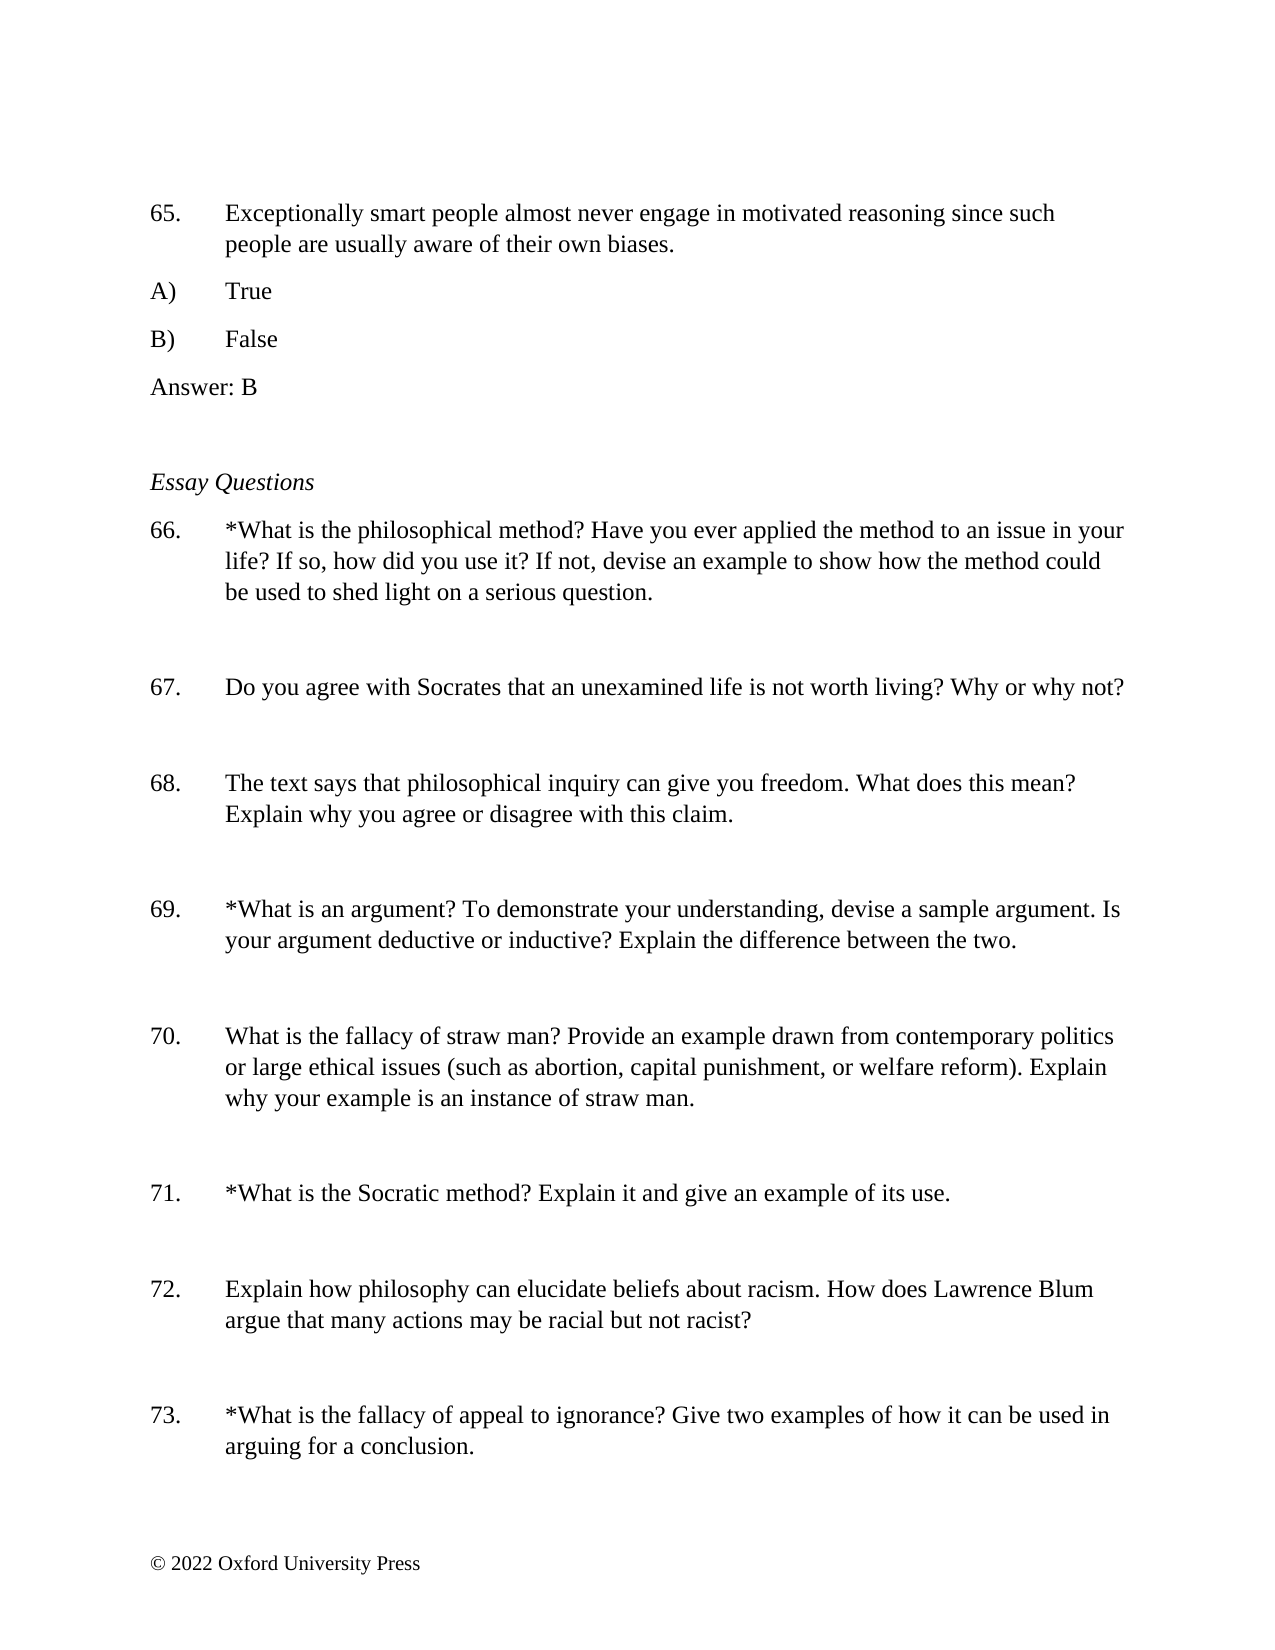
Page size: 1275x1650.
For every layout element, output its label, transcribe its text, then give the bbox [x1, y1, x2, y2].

text 67. Do you agree with Socrates that an unexamined life is not worth living? Why or why not? [150, 672, 1125, 701]
text Essay Questions [150, 467, 1125, 496]
text Answer: B [150, 372, 1125, 401]
text 69. *What is an argument? To demonstrate your understanding, devise a sample argument. Is your argument deductive or inductive? Explain the difference between the two. [150, 894, 1125, 954]
text A) True [150, 276, 1125, 305]
text 71. *What is the Socratic method? Explain it and give an example of its use. [150, 1178, 1125, 1207]
text 73. *What is the fallacy of appeal to ignorance? Give two examples of how it can be used in arguing for a conclusion. [150, 1400, 1125, 1460]
text 72. Explain how philosophy can elucidate beliefs about racism. How does Lawrence Blum argue that many actions may be racial but not racist? [150, 1274, 1125, 1333]
text B) False [150, 324, 1125, 353]
text 65. Exceptionally smart people almost never engage in motivated reasoning since such people are usually aware of their own biases. [150, 198, 1125, 257]
text 70. What is the fallacy of straw man? Provide an example drawn from contemporary politics or large ethical issues (such as abortion, capital punishment, or welfare reform). Explain why your example is an instance of straw man. [150, 1021, 1125, 1112]
text 68. The text says that philosophical inquiry can give you freedom. What does this mean? Explain why you agree or disagree with this claim. [150, 768, 1125, 828]
text 66. *What is the philosophical method? Have you ever applied the method to an issue in your life? If so, how did you use it? If not, devise an example to show how the method could be used to shed light on a serious question. [150, 515, 1125, 606]
